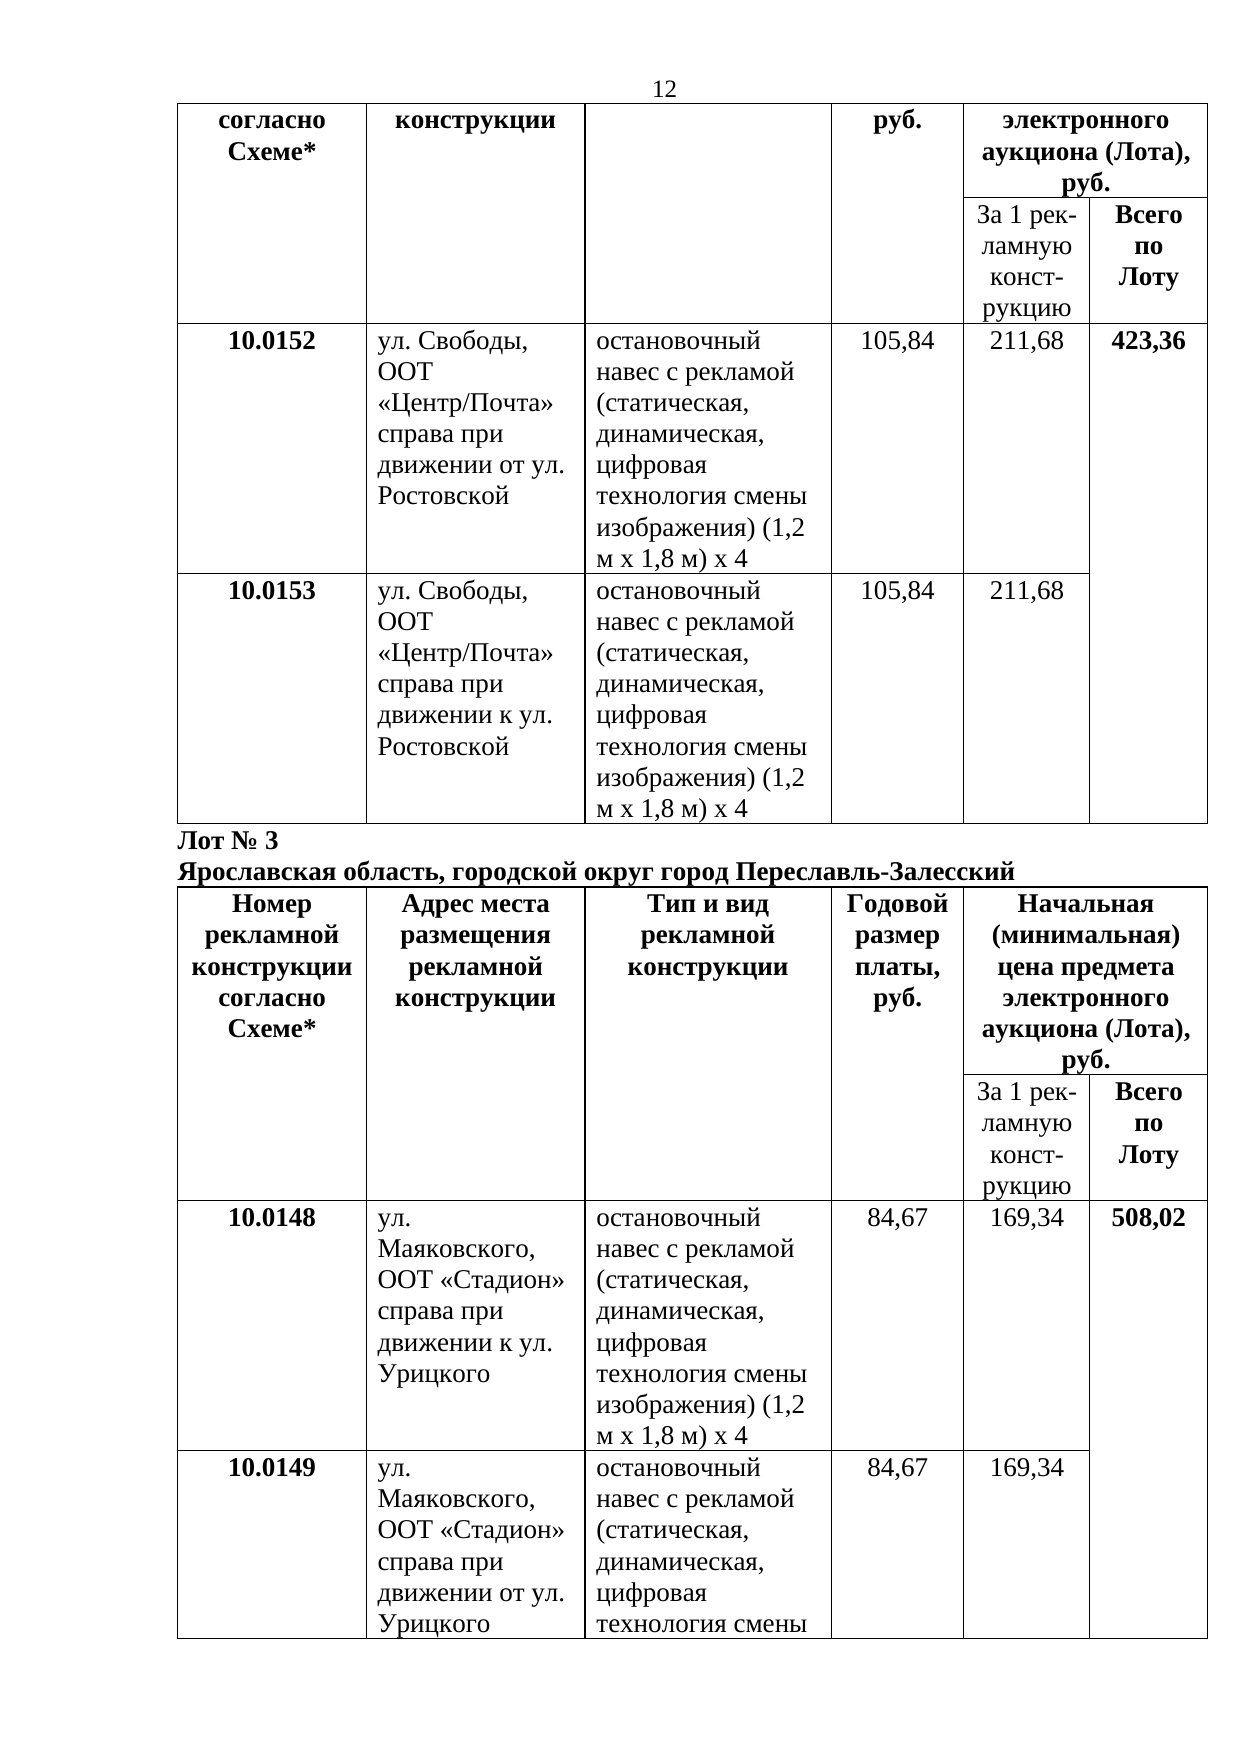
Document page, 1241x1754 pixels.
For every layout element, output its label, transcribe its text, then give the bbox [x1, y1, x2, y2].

table_cell 10.0153 [178, 574, 366, 823]
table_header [586, 104, 831, 323]
table_header Тип и вид рекламной конструкции [586, 888, 831, 1200]
table_cell Всего по Лоту [1090, 1075, 1207, 1200]
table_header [178, 104, 366, 323]
table_cell 211,68 [964, 324, 1089, 573]
table_header Адрес места размещения рекламной конструкции [367, 888, 584, 1200]
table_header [832, 104, 963, 323]
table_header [367, 104, 584, 323]
table_cell остановочный навес с рекламой (статическая, динамическая, цифровая технология смены изображения) (1,2 м x 1,8 м) x 4 [586, 1201, 831, 1450]
table_cell 105,84 [832, 574, 963, 823]
table_cell 211,68 [964, 574, 1089, 823]
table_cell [367, 1451, 584, 1638]
table_cell остановочный навес с рекламой (статическая, динамическая, цифровая технология смены изображения) (1,2 м x 1,8 м) x 4 [586, 324, 831, 573]
table_header Начальная (минимальная) цена предмета электронного аукциона (Лота), руб. [964, 888, 1207, 1074]
table_cell остановочный навес с рекламой (статическая, динамическая, цифровая технология смены изображения) (1,2 м x 1,8 м) x 4 [586, 574, 831, 823]
table_cell 10.0152 [178, 324, 366, 573]
table_cell ул. Маяковского, ООТ «Стадион» справа при движении к ул. Урицкого [367, 1201, 584, 1450]
table_cell Всего по Лоту [1090, 198, 1207, 323]
table_cell 10.0149 [178, 1451, 366, 1638]
table_cell 169,34 [964, 1201, 1089, 1450]
table_cell За 1 рек-ламную конст-рукцию [964, 1075, 1089, 1200]
table_cell ул. Свободы, ООТ «Центр/Почта» справа при движении от ул. Ростовской [367, 324, 584, 573]
table_cell 423,36 [1090, 324, 1207, 823]
table_cell 10.0148 [178, 1201, 366, 1450]
table_cell 84,67 [832, 1201, 963, 1450]
table_cell За 1 рек-ламную конст-рукцию [964, 198, 1089, 323]
table_header Номер рекламной конструкции согласно Схеме* [178, 888, 366, 1200]
table_cell 169,34 [964, 1451, 1089, 1638]
table_cell ул. Свободы, ООТ «Центр/Почта» справа при движении к ул. Ростовской [367, 574, 584, 823]
table_cell 508,02 [1090, 1201, 1207, 1638]
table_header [964, 104, 1207, 197]
text Ярославская область, городской округ город Переславль-Залесский [177, 855, 1152, 886]
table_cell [586, 1451, 831, 1638]
table_cell 84,67 [832, 1451, 963, 1638]
table_cell 105,84 [832, 324, 963, 573]
table_header Годовой размер платы, руб. [832, 888, 963, 1200]
text Лот № 3 [177, 824, 1152, 855]
